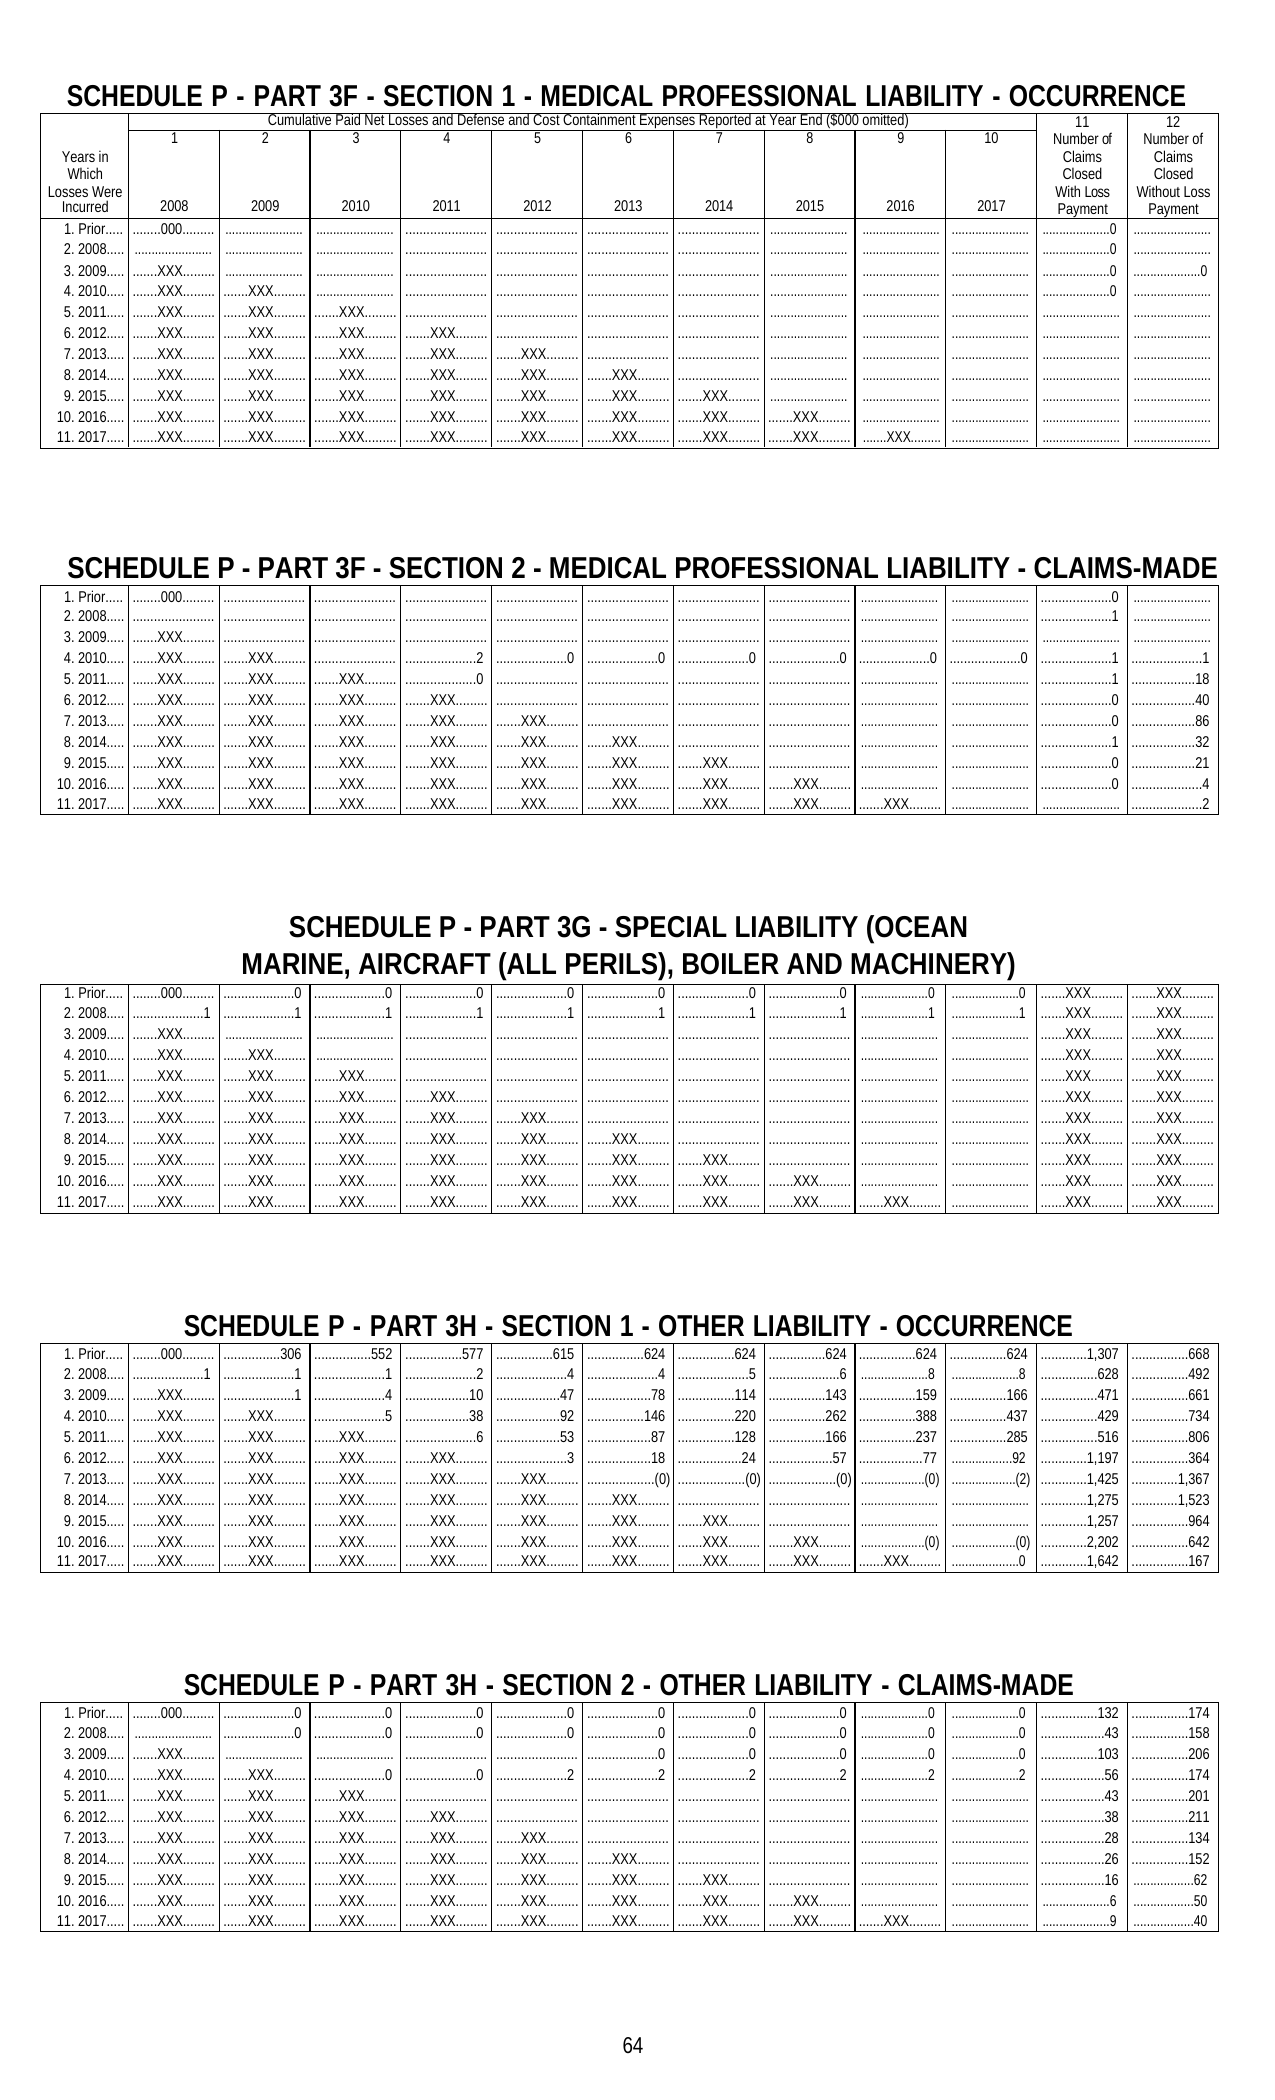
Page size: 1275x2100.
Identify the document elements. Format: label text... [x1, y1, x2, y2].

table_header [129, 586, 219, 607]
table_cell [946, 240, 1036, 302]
text SCHEDULE P - PART 3H - SECTION 2 - OTHER LIABILITY - CLAIMS-MADE [72, 1667, 1186, 1702]
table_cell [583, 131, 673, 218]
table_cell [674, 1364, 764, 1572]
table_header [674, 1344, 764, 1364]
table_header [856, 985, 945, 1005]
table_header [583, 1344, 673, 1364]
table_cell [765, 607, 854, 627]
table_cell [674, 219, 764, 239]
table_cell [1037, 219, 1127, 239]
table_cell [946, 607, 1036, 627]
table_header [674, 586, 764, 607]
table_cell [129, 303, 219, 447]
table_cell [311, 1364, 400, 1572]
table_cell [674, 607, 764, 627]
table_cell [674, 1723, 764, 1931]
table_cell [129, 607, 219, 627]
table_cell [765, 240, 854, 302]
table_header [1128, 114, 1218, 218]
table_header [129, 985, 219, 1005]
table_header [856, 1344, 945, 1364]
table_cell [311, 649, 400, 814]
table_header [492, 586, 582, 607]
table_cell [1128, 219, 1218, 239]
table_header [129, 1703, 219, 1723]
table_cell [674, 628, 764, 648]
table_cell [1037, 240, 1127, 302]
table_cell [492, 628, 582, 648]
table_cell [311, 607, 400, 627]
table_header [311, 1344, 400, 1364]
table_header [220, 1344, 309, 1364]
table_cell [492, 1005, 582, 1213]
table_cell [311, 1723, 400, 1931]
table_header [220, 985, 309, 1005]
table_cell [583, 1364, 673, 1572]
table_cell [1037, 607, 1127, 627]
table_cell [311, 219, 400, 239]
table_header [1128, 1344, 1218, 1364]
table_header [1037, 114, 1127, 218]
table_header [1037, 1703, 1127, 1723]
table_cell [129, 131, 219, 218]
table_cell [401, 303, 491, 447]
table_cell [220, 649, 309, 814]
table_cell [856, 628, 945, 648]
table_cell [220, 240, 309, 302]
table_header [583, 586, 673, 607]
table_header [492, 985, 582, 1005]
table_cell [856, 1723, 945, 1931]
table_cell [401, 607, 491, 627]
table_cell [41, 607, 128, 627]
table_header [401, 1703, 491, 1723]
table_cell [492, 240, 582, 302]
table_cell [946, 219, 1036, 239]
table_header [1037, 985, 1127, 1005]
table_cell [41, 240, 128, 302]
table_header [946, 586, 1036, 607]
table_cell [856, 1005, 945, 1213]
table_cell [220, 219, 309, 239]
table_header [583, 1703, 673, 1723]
text SCHEDULE P - PART 3F - SECTION 2 - MEDICAL PROFESSIONAL LIABILITY - CLAIMS-MADE [67, 550, 1246, 585]
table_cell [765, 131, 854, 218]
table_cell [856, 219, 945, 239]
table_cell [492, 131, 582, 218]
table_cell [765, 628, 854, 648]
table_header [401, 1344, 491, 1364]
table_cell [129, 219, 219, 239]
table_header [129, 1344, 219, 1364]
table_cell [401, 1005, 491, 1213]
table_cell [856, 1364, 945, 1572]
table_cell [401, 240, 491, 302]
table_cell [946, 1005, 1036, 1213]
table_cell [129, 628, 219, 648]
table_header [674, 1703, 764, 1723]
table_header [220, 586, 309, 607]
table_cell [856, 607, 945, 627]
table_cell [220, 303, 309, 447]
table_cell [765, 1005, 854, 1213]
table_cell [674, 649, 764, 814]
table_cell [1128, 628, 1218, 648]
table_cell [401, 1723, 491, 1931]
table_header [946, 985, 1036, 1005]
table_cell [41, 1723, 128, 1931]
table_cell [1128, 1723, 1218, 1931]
text SCHEDULE P - PART 3H - SECTION 1 - OTHER LIABILITY - OCCURRENCE [71, 1308, 1186, 1343]
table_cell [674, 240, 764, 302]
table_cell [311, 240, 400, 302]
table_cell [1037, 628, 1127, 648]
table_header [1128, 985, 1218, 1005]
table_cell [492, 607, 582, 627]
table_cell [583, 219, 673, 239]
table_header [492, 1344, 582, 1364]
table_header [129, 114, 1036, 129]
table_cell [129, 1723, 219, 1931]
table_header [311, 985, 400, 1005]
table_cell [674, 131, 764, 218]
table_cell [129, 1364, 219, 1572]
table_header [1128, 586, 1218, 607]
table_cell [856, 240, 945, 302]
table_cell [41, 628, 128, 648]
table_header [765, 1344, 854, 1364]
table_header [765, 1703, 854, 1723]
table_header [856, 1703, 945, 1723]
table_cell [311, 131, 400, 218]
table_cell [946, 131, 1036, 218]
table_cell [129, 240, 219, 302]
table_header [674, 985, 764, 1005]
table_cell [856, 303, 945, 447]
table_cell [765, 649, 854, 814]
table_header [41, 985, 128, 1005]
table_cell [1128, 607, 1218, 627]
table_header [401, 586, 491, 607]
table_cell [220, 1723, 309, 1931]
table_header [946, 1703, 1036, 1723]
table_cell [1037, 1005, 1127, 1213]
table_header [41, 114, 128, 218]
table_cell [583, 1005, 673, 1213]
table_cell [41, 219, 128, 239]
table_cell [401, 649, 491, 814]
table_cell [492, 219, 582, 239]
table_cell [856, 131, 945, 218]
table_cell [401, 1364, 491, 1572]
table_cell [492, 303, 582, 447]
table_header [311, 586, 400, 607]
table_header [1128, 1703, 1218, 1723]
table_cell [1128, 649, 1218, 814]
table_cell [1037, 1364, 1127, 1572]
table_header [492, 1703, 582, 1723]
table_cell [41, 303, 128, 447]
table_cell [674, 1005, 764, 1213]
text SCHEDULE P - PART 3F - SECTION 1 - MEDICAL PROFESSIONAL LIABILITY - OCCURRENCE [67, 78, 1246, 113]
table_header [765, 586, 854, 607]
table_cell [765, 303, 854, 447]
text SCHEDULE P - PART 3G - SPECIAL LIABILITY (OCEAN MARINE, AIRCRAFT (ALL PERILS), BOILER AND MACHINERY) [235, 909, 1021, 981]
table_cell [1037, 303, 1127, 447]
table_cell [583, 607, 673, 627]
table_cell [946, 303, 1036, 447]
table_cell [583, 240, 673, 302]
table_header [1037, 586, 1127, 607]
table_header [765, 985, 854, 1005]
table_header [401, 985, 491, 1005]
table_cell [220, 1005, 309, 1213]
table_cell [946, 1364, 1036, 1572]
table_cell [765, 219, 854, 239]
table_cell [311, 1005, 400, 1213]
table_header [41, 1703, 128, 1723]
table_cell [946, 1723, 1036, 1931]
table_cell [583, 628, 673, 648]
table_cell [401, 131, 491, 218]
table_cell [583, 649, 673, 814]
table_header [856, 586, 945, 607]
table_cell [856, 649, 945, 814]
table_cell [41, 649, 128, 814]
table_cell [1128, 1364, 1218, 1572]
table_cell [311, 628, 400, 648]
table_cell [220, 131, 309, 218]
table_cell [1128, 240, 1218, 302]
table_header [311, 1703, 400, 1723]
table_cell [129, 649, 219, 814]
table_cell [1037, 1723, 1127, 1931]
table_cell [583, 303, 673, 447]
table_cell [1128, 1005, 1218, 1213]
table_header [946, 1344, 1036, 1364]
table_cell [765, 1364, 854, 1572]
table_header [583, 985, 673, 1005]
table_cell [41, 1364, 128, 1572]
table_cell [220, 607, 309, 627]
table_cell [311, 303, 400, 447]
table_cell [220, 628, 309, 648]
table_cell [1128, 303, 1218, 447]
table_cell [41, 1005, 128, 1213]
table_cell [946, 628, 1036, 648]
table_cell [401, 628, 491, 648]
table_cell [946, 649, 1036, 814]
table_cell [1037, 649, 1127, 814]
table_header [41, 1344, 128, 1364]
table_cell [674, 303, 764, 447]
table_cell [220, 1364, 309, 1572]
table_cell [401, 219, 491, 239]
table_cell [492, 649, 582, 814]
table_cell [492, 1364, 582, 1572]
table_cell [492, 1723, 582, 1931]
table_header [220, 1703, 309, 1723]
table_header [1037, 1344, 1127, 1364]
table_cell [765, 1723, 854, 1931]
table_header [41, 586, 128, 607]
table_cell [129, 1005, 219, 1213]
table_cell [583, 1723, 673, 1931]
